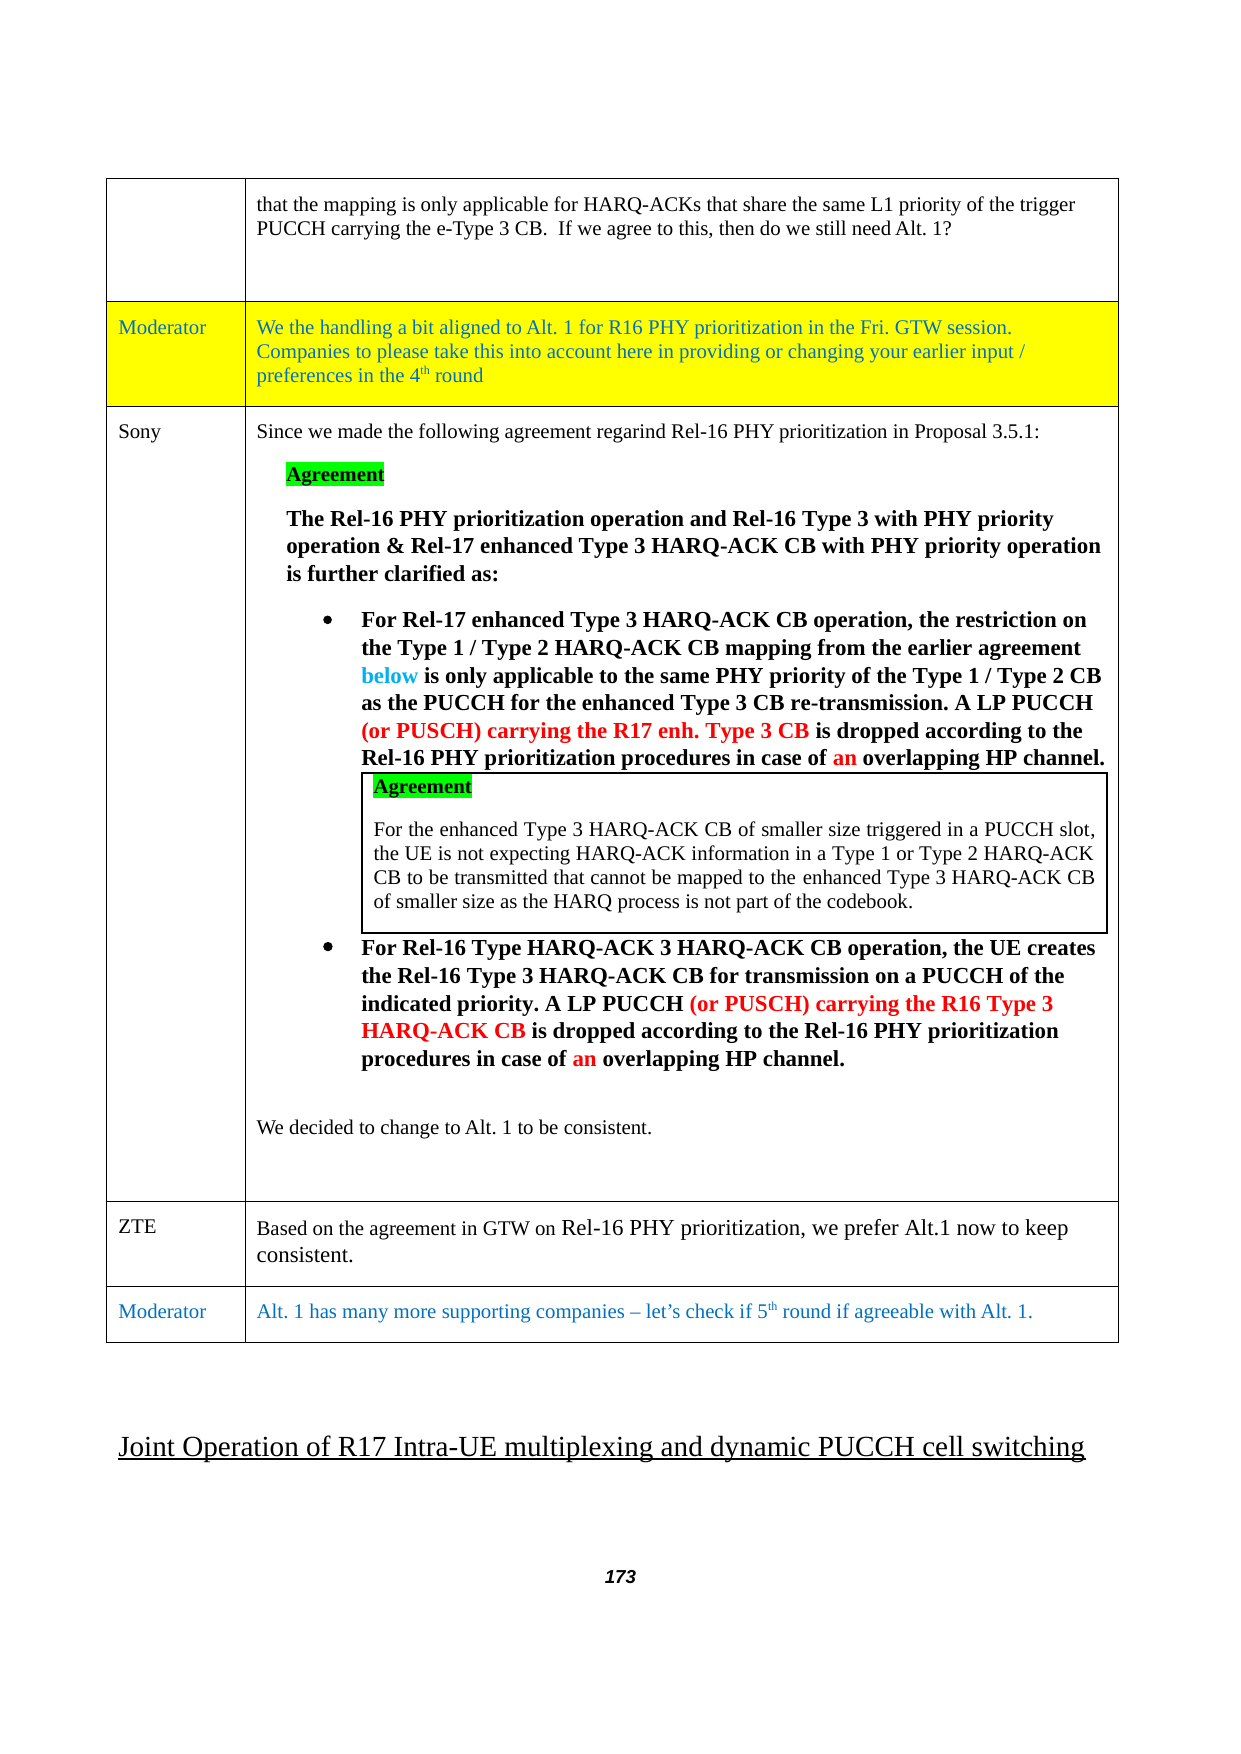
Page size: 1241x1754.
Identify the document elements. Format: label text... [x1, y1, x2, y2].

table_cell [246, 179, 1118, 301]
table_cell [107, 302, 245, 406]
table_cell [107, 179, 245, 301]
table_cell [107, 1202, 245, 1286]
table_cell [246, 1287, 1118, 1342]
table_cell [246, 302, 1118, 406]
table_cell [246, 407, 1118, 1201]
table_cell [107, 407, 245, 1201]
text Joint Operation of R17 Intra-UE multiplexing and dynamic PUCCH cell switching [118, 1429, 1122, 1462]
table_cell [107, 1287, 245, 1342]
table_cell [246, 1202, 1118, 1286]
